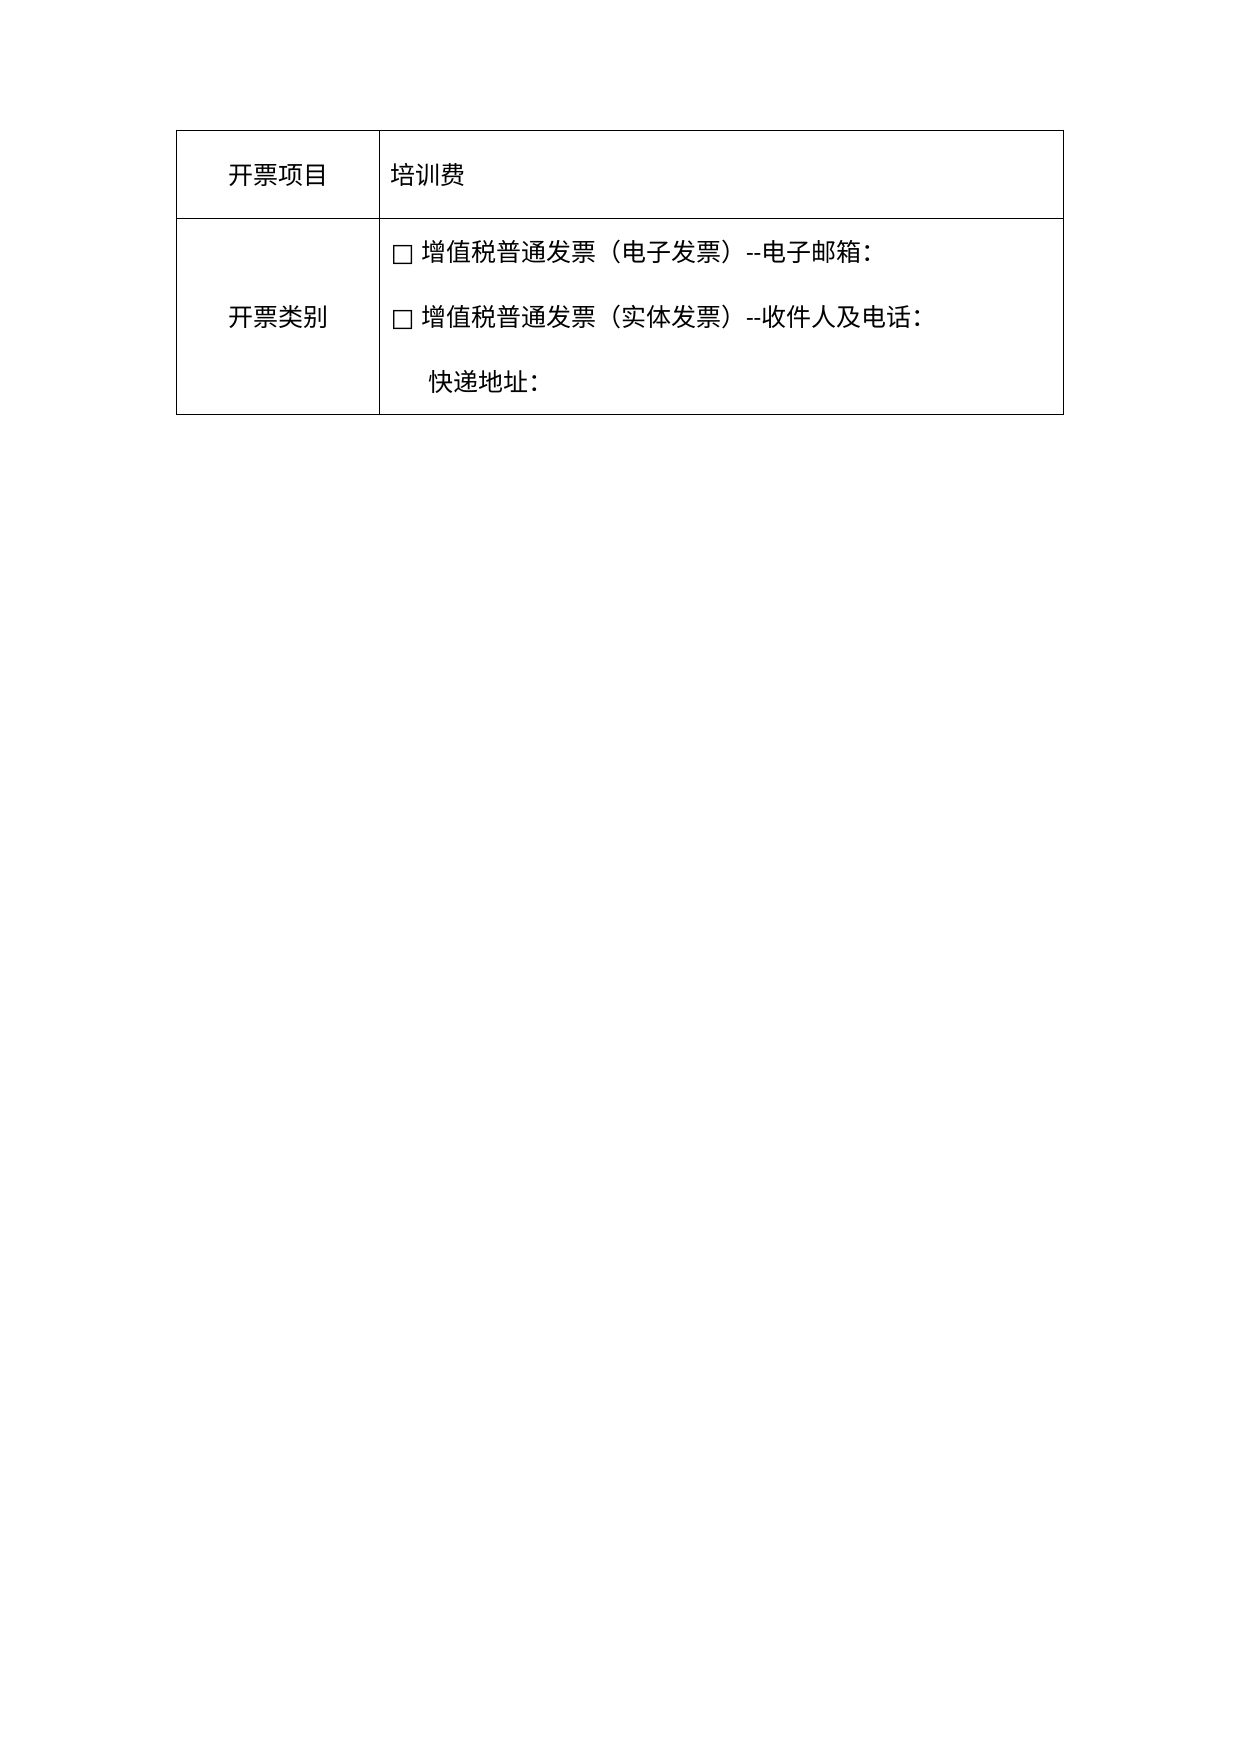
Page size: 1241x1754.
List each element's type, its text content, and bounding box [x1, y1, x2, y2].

table_cell 开票项目 [177, 131, 379, 217]
table_cell 开票类别 [177, 219, 379, 413]
table_cell □ 增值税普通发票（电子发票）--电子邮箱： □ 增值税普通发票（实体发票）--收件人及电话： 快递地址： [380, 219, 1063, 413]
table_cell 培训费 [380, 131, 1063, 217]
